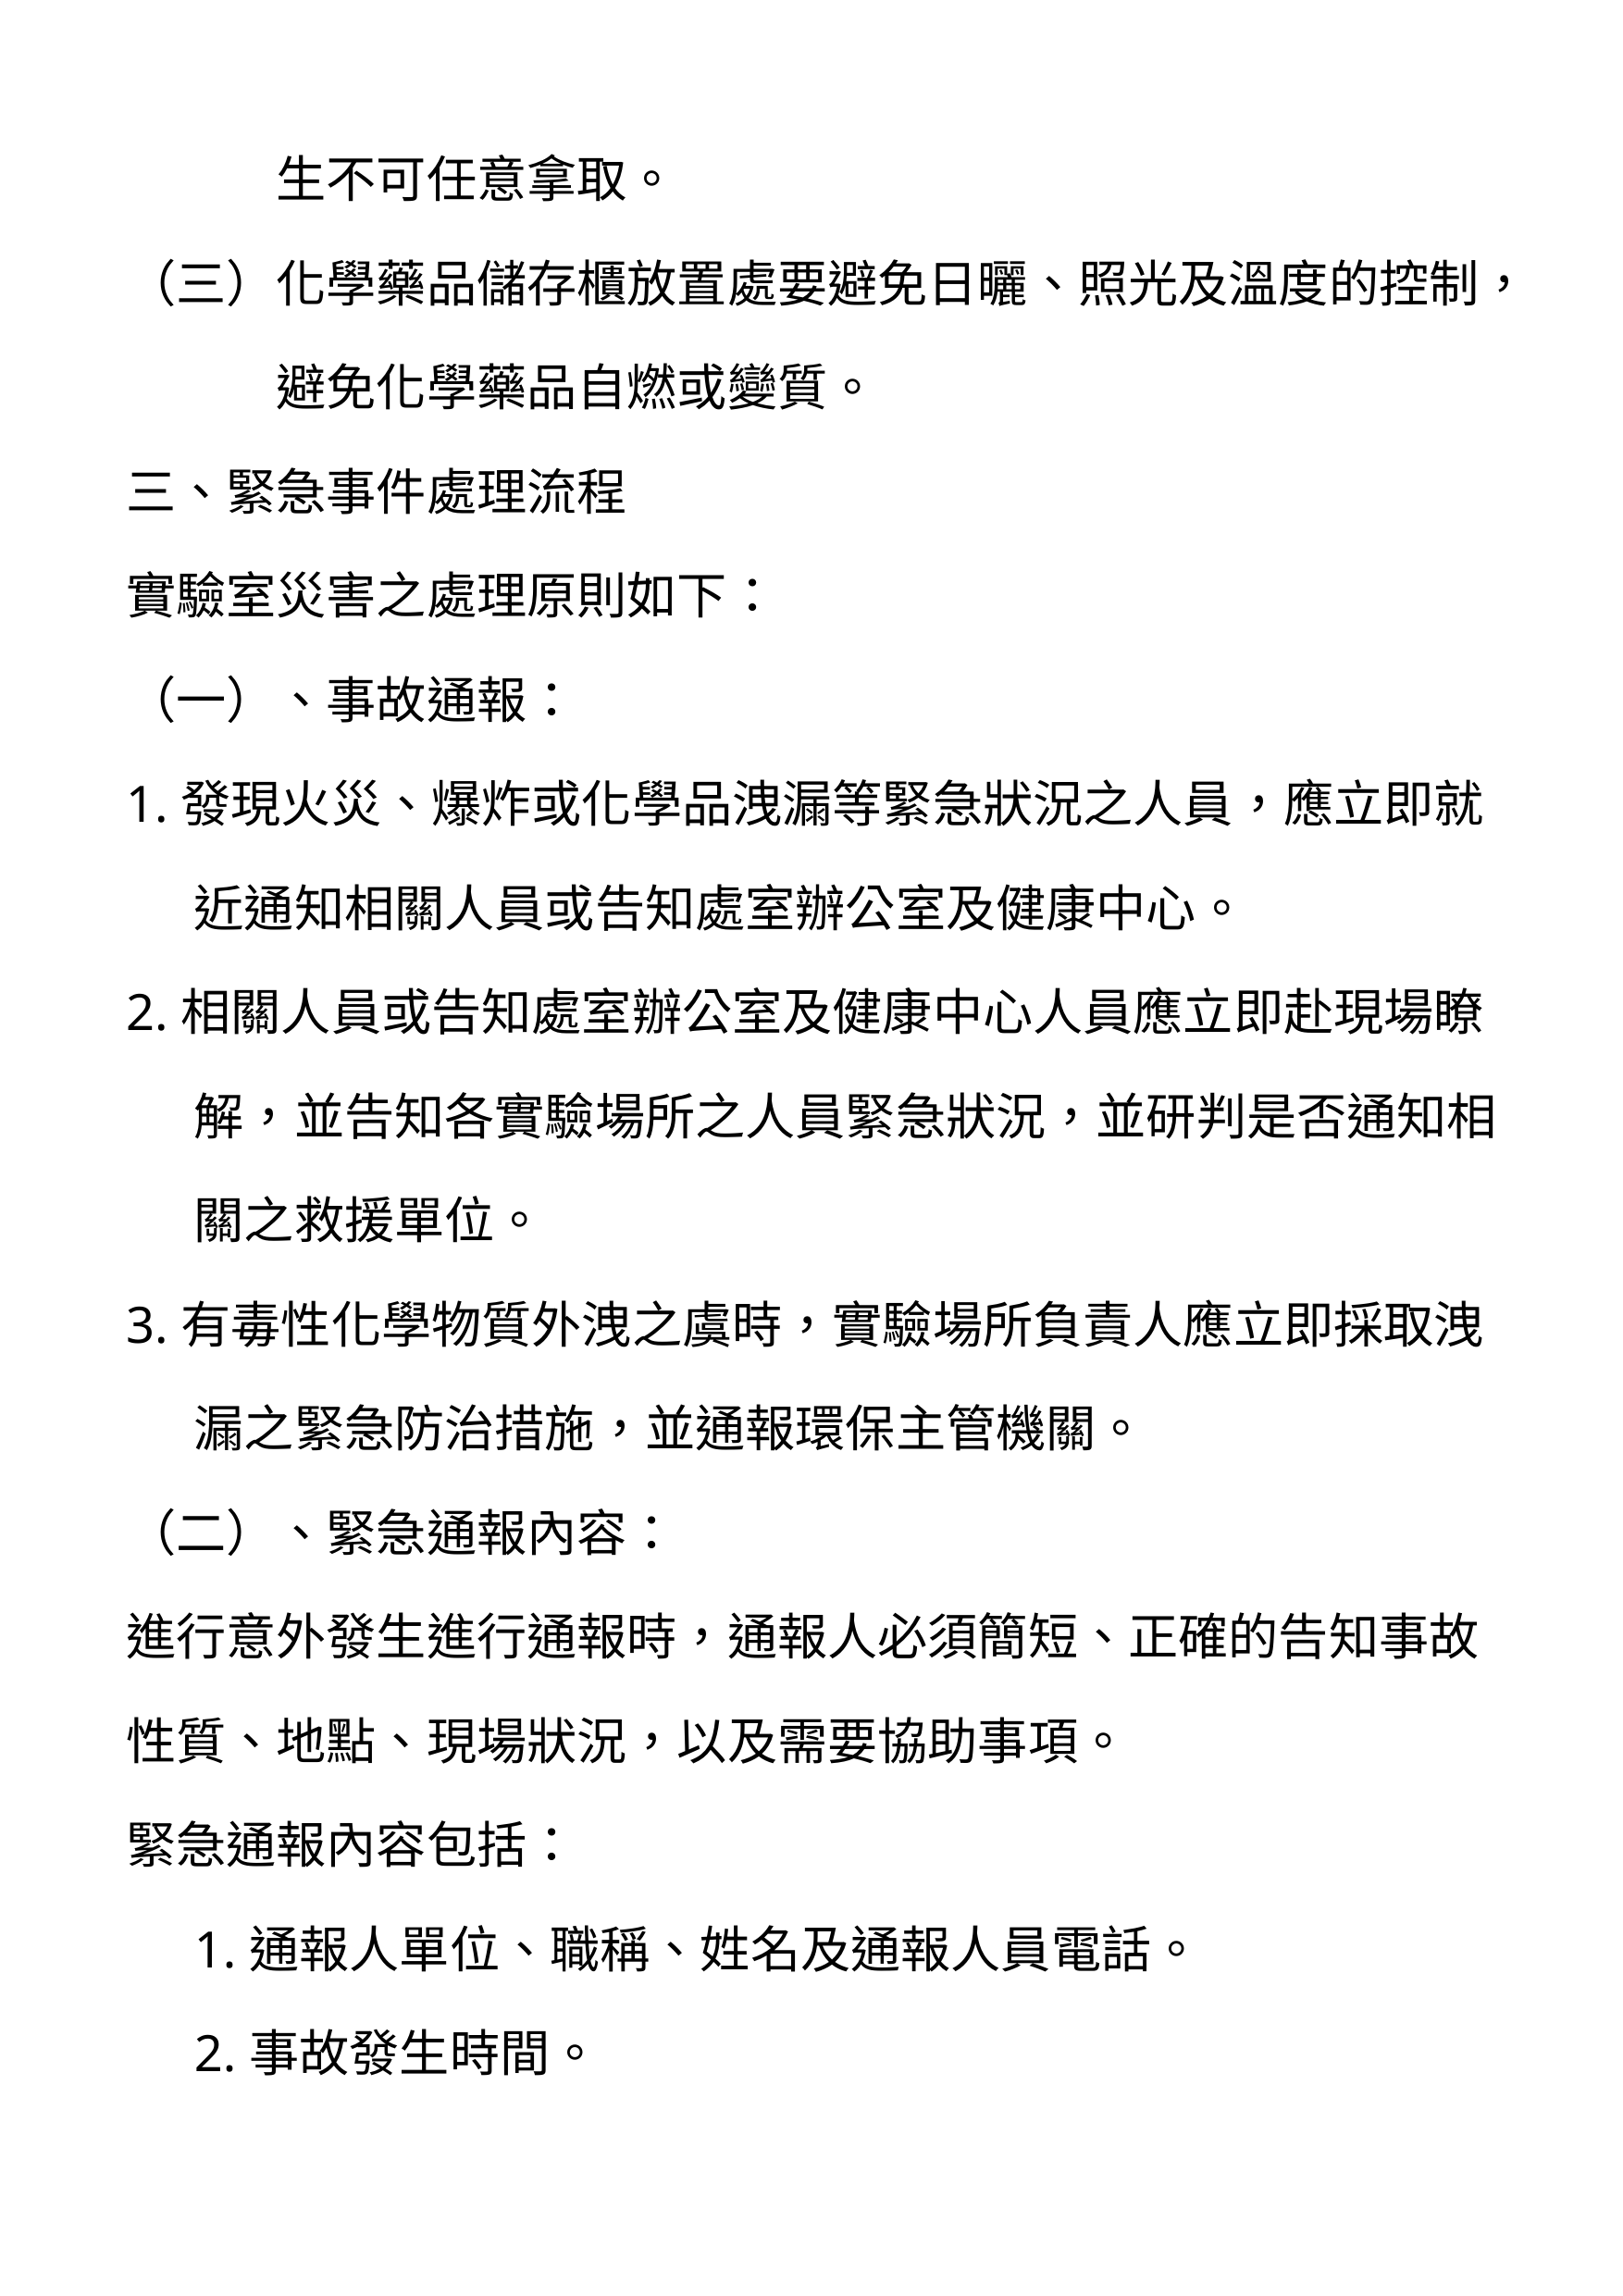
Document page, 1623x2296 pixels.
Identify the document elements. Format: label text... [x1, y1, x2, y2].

text （三）化學藥品儲存櫃放置處要避免日曬、照光及溫度的控制，避免化學藥品自燃或變質。 [126, 228, 1497, 436]
text 3. 有毒性化學物質外洩之虞時，實驗場所負責人應立即採取洩漏之緊急防治措施，並通報環保主管機關。 [126, 1269, 1497, 1477]
text 1. 發現火災、爆炸或化學品洩漏等緊急狀況之人員，應立即就近通知相關人員或告知處室辦公室及健康中心。 [126, 749, 1497, 957]
text 三、緊急事件處理流程 [126, 436, 1497, 540]
text （一）、事故通報： [126, 644, 1497, 749]
text 1. 通報人單位、職稱、姓名及通報人員電話。 [126, 1893, 1497, 1998]
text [126, 124, 1497, 228]
text 進行意外發生進行通報時，通報人必須簡短、正確的告知事故性質、地點、現場狀況，以及需要協助事項。 [126, 1582, 1497, 1790]
text 2. 相關人員或告知處室辦公室及健康中心人員應立即赴現場瞭解，並告知各實驗場所之人員緊急狀況，並研判是否通知相關之救援單位。 [126, 957, 1497, 1269]
text 實驗室災害之處理原則如下： [126, 540, 1497, 644]
text 緊急通報內容包括： [126, 1790, 1497, 1893]
text （二）、緊急通報內容： [126, 1477, 1497, 1582]
text 2. 事故發生時間。 [126, 1998, 1497, 2102]
